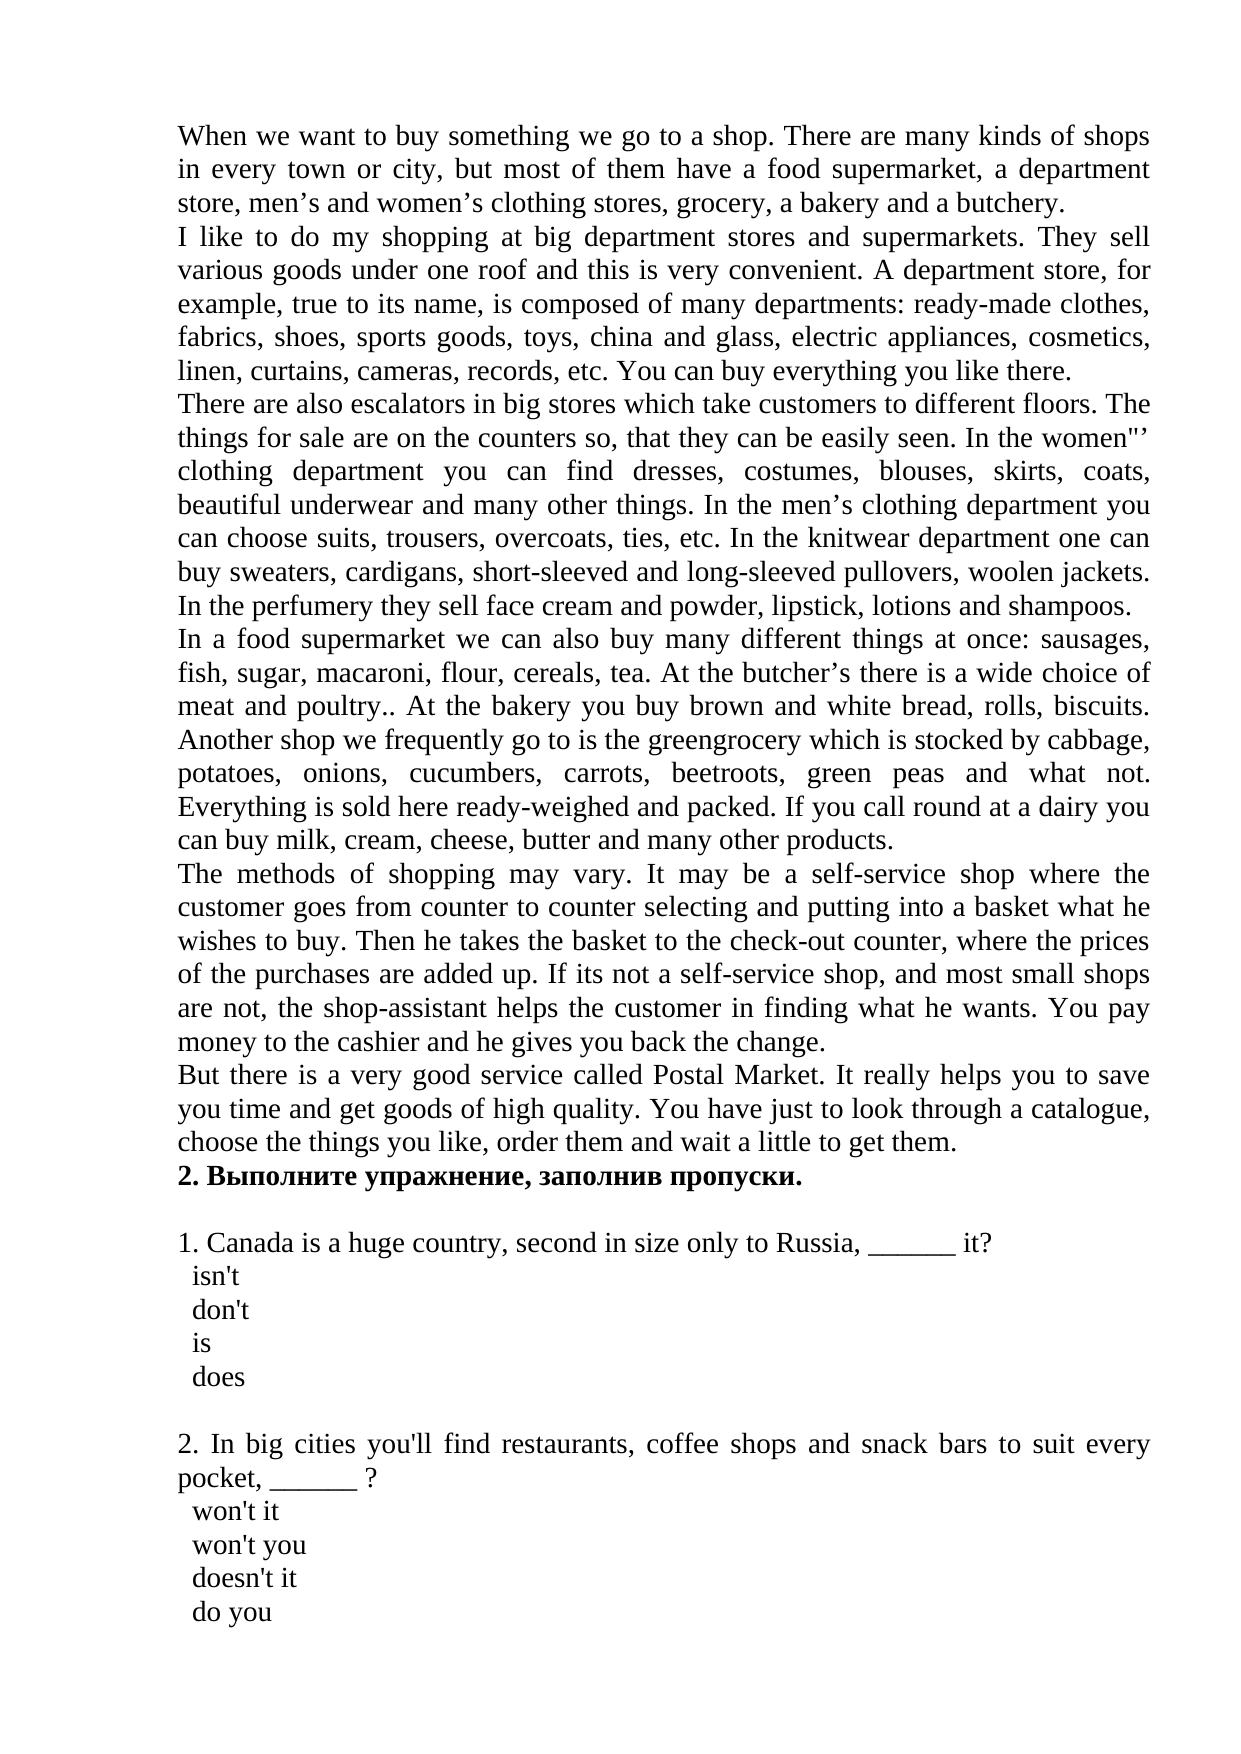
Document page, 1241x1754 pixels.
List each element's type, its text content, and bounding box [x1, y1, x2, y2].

text isn't [177, 1258, 1152, 1292]
text The methods of shopping may vary. It may be a self-service shop where the customer goes from counter to counter selecting and putting into a basket what he wishes to buy. Then he takes the basket to the check-out counter, where the prices of the purchases are added up. If its not a self-service shop, and most small shops are not, the shop-assistant helps the customer in finding what he wants. You pay money to the cashier and he gives you back the change. [177, 856, 1152, 1057]
text won't it [177, 1493, 1152, 1527]
text 1. Canada is a huge country, second in size only to Russia, ______ it? [177, 1225, 1152, 1258]
text There are also escalators in big stores which take customers to different floors. The things for sale are on the counters so, that they can be easily seen. In the women"’ clothing department you can find dresses, costumes, blouses, skirts, coats, beautiful underwear and many other things. In the men’s clothing department you can choose suits, trousers, overcoats, ties, etc. In the knitwear department one can buy sweaters, cardigans, short-sleeved and long-sleeved pullovers, woolen jackets. In the perfumery they sell face cream and powder, lipstick, lotions and shampoos. [177, 386, 1152, 621]
text is [177, 1326, 1152, 1359]
text don't [177, 1292, 1152, 1326]
text 2. In big cities you'll find restaurants, coffee shops and snack bars to suit every pocket, ______ ? [177, 1426, 1152, 1493]
text do you [177, 1594, 1152, 1627]
text won't you [177, 1527, 1152, 1560]
text But there is a very good service called Postal Market. It really helps you to save you time and get goods of high quality. You have just to look through a catalogue, choose the things you like, order them and wait a little to get them. [177, 1057, 1152, 1158]
text I like to do my shopping at big department stores and supermarkets. They sell various goods under one roof and this is very convenient. A department store, for example, true to its name, is composed of many departments: ready-made clothes, fabrics, shoes, sports goods, toys, china and glass, electric appliances, cosmetics, linen, curtains, cameras, records, etc. You can buy everything you like there. [177, 219, 1152, 386]
text doesn't it [177, 1560, 1152, 1594]
text When we want to buy something we go to a shop. There are many kinds of shops in every town or city, but most of them have a food supermarket, a department store, men’s and women’s clothing stores, grocery, a bakery and a butchery. [177, 118, 1152, 219]
text does [177, 1359, 1152, 1393]
text In a food supermarket we can also buy many different things at once: sausages, fish, sugar, macaroni, flour, cereals, tea. At the butcher’s there is a wide choice of meat and poultry.. At the bakery you buy brown and white bread, rolls, biscuits. Another shop we frequently go to is the greengrocery which is stocked by cabbage, potatoes, onions, cucumbers, carrots, beetroots, green peas and what not. Everything is sold here ready-weighed and packed. If you call round at a dairy you can buy milk, cream, cheese, butter and many other products. [177, 621, 1152, 856]
text 2. Выполните упражнение, заполнив пропуски. [177, 1158, 1152, 1191]
